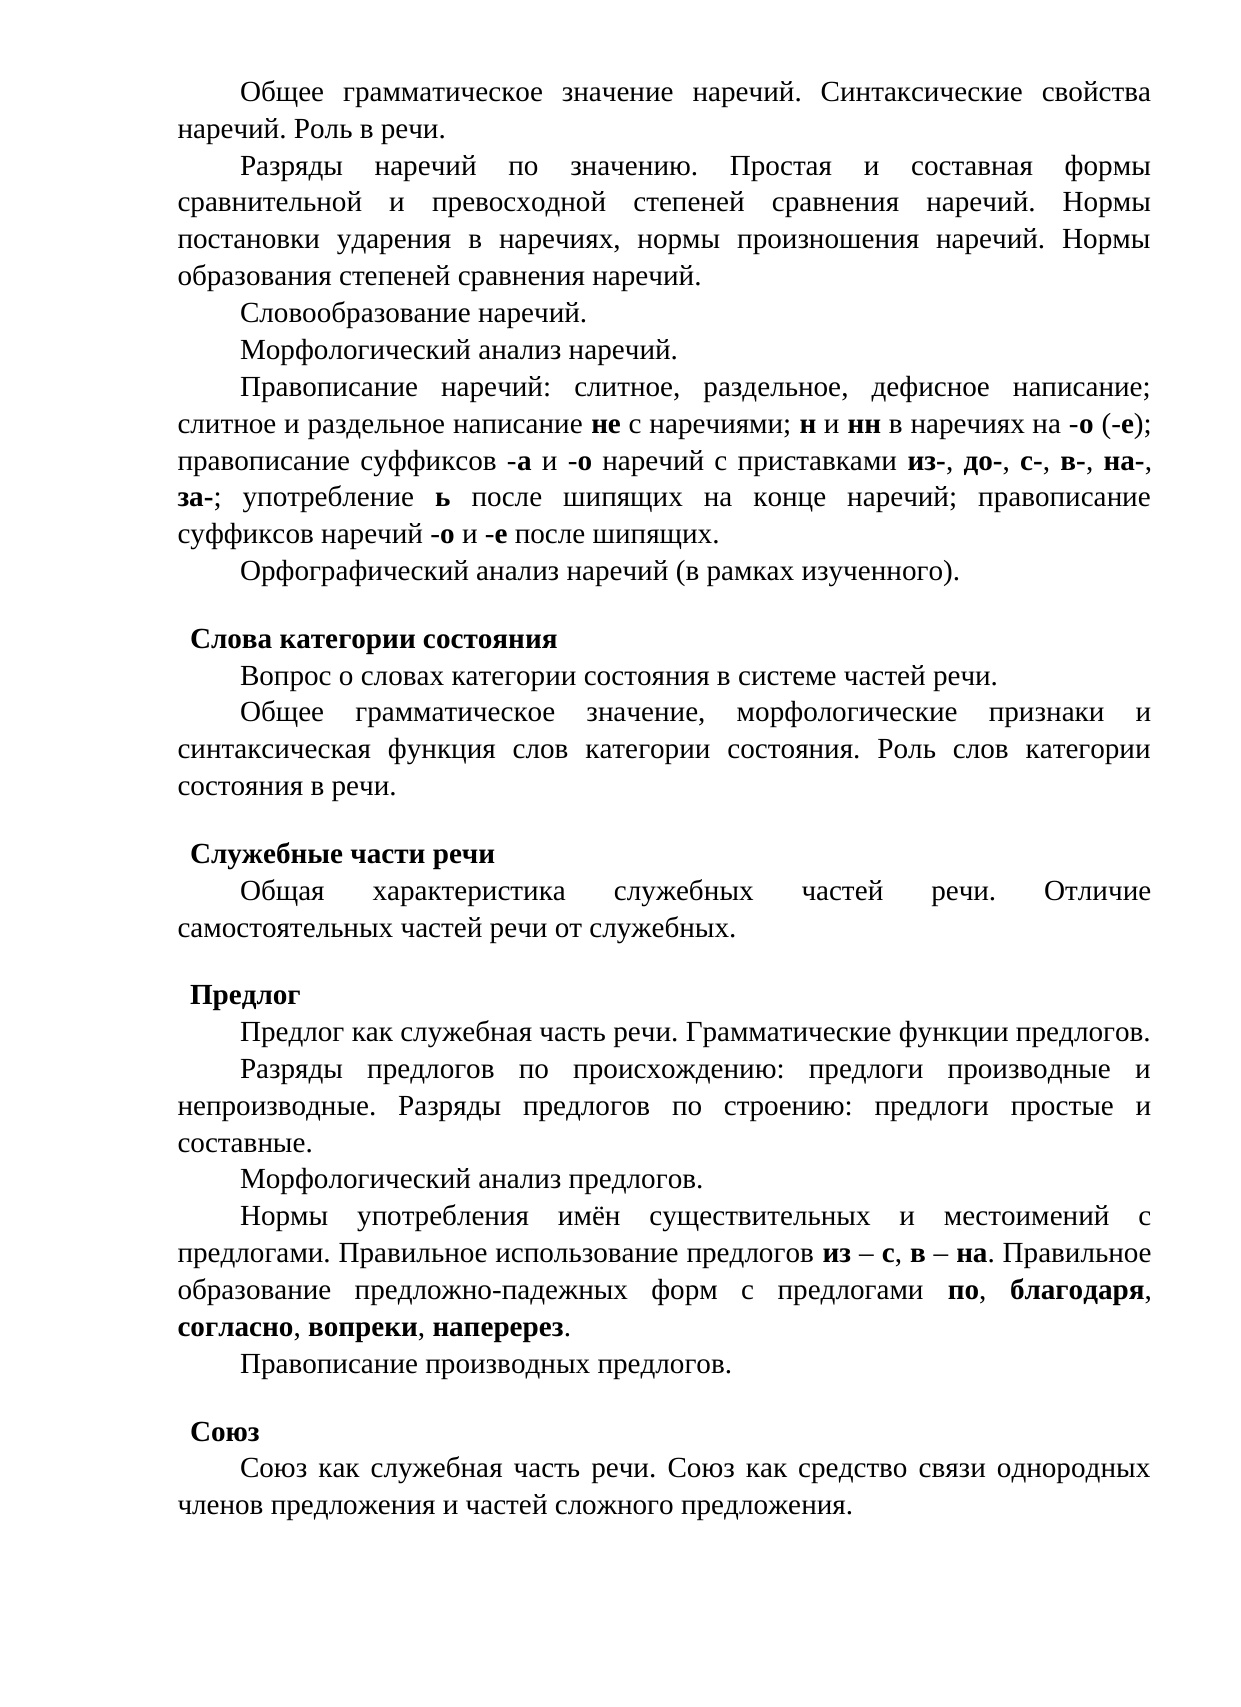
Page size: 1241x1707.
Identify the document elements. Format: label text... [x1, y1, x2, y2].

text Разряды предлогов по происхождению: предлоги производные и непроизводные. Разряды предлогов по строению: предлоги простые и составные. [177, 1051, 1152, 1158]
text Союз как служебная часть речи. Союз как средство связи однородных членов предложения и частей сложного предложения. [177, 1451, 1152, 1521]
text Общее грамматическое значение наречий. Синтаксические свойства наречий. Роль в речи. [177, 74, 1152, 144]
text Правописание производных предлогов. [177, 1346, 1152, 1379]
text Морфологический анализ предлогов. [177, 1162, 1152, 1195]
text Вопрос о словах категории состояния в системе частей речи. [177, 658, 1152, 691]
text Морфологический анализ наречий. [177, 332, 1152, 366]
text Союз [190, 1414, 1152, 1447]
text Слова категории состояния [190, 621, 1152, 654]
text Общая характеристика служебных частей речи. Отличие самостоятельных частей речи от служебных. [177, 873, 1152, 943]
text Орфографический анализ наречий (в рамках изученного). [177, 553, 1152, 587]
text Разряды наречий по значению. Простая и составная формы сравнительной и превосходной степеней сравнения наречий. Нормы постановки ударения в наречиях, нормы произношения наречий. Нормы образования степеней сравнения наречий. [177, 148, 1152, 292]
text Служебные части речи [190, 836, 1152, 869]
text Общее грамматическое значение, морфологические признаки и синтаксическая функция слов категории состояния. Роль слов категории состояния в речи. [177, 694, 1152, 802]
text Предлог [190, 977, 1152, 1011]
text Предлог как служебная часть речи. Грамматические функции предлогов. [177, 1014, 1152, 1048]
text Нормы употребления имён существительных и местоимений с предлогами. Правильное использование предлогов из – с, в – на. Правильное образование предложно-падежных форм с предлогами по, благодаря, согласно, вопреки, наперерез. [177, 1198, 1152, 1343]
text Правописание наречий: слитное, раздельное, дефисное написание; слитное и раздельное написание не с наречиями; н и нн в наречиях на -о (-е); правописание суффиксов -а и -о наречий с приставками из-, до-, с-, в-, на-, за-; употребление ь после шипящих на конце наречий; правописание суффиксов наречий -о и -е после шипящих. [177, 369, 1152, 550]
text Словообразование наречий. [177, 295, 1152, 329]
